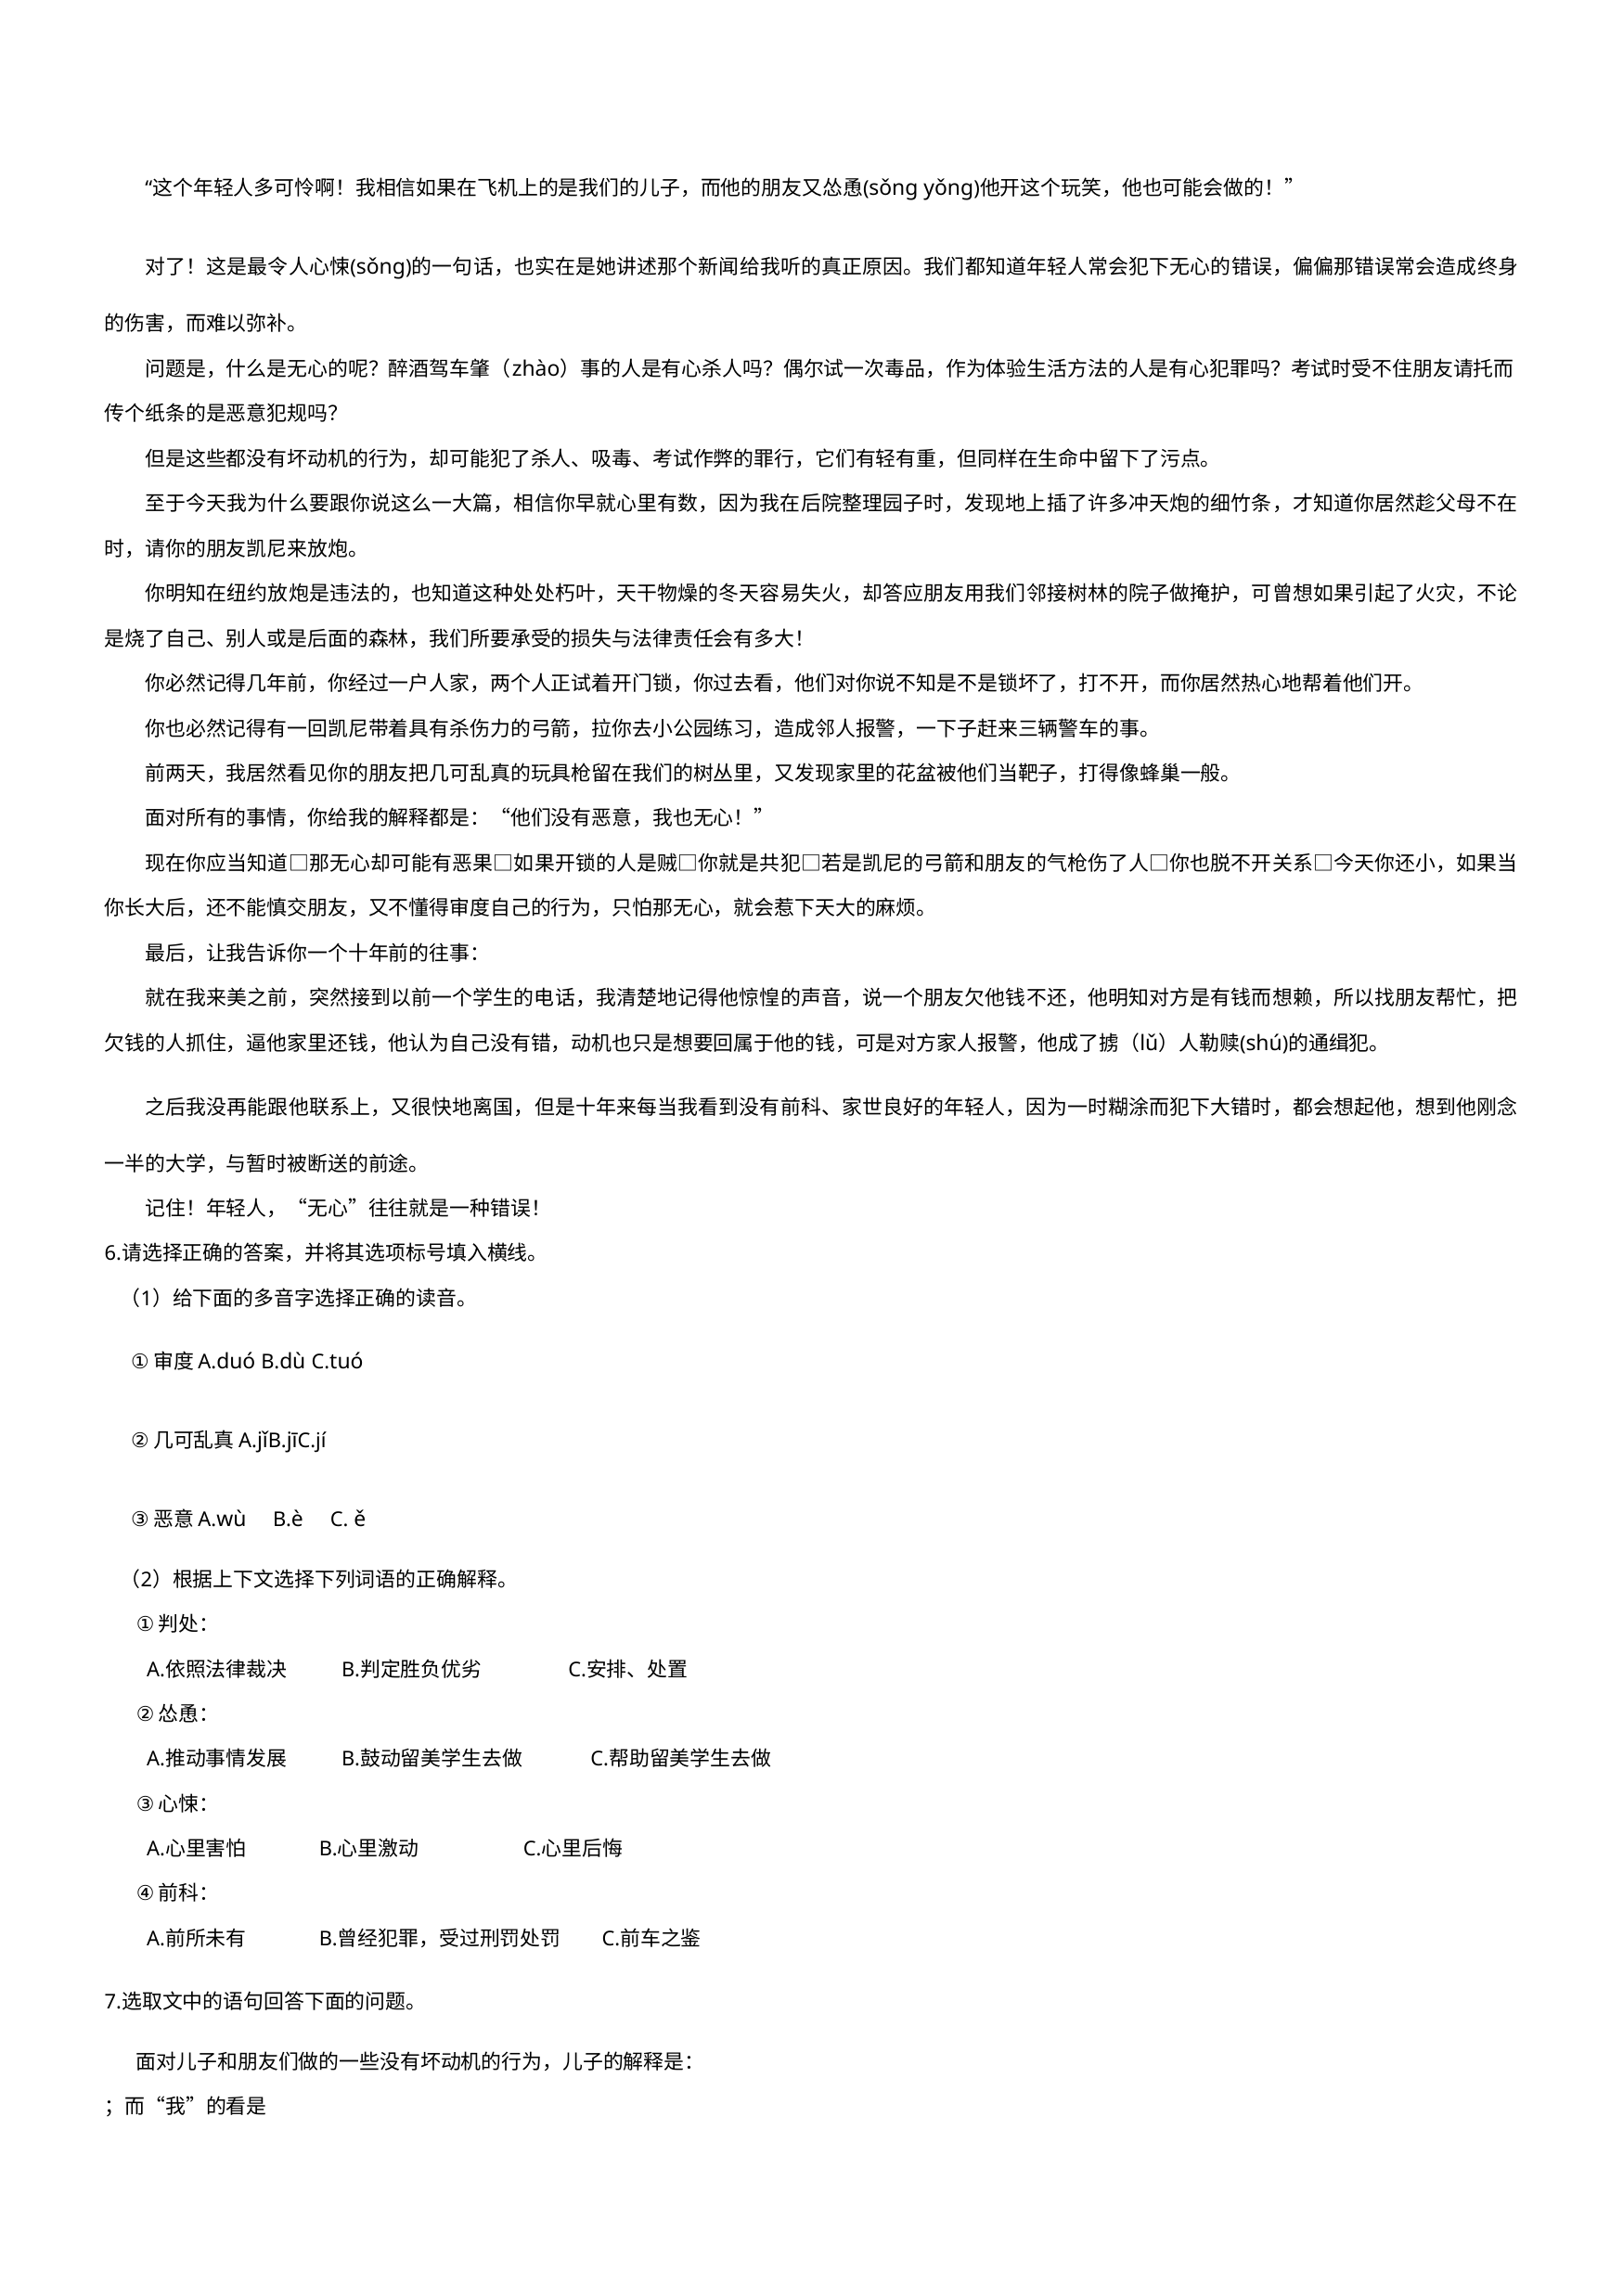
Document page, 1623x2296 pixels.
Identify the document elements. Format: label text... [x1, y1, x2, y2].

text ④前科： [104, 1877, 1518, 1906]
text 面对所有的事情，你给我的解释都是：“他们没有恶意，我也无心！” [104, 802, 1518, 831]
text 记住！年轻人，“无心”往往就是一种错误！ [104, 1191, 1518, 1222]
text 问题是，什么是无心的呢？醉酒驾车肇（zhào）事的人是有心杀人吗？偶尔试一次毒品，作为体验生活方法的人是有心犯罪吗？考试时受不住朋友请托而传个纸条的是恶意犯规吗？ [104, 352, 1518, 428]
text A.心里害怕 B.心里激动 C.心里后悔 [104, 1831, 1518, 1862]
text （2）根据上下文选择下列词语的正确解释。 [104, 1562, 1518, 1593]
text 面对儿子和朋友们做的一些没有坏动机的行为，儿子的解释是： [104, 2045, 1518, 2075]
text 对了！这是最令人心悚(sǒng)的一句话，也实在是她讲述那个新闻给我听的真正原因。我们都知道年轻人常会犯下无心的错误，偏偏那错误常会造成终身的伤害，而难以弥补。 [104, 232, 1518, 337]
text 但是这些都没有坏动机的行为，却可能犯了杀人、吸毒、考试作弊的罪行，它们有轻有重，但同样在生命中留下了污点。 [104, 442, 1518, 472]
text ③心悚： [104, 1787, 1518, 1817]
text “这个年轻人多可怜啊！我相信如果在飞机上的是我们的儿子，而他的朋友又怂恿(sǒng yǒng)他开这个玩笑，他也可能会做的！” [104, 153, 1518, 213]
text 就在我来美之前，突然接到以前一个学生的电话，我清楚地记得他惊惶的声音，说一个朋友欠他钱不还，他明知对方是有钱而想赖，所以找朋友帮忙，把欠钱的人抓住，逼他家里还钱，他认为自己没有错，动机也只是想要回属于他的钱，可是对方家人报警，他成了掳（lǔ）人勒赎(shú)的通缉犯。 [104, 981, 1518, 1057]
text A.前所未有 B.曾经犯罪，受过刑罚处罚 C.前车之鉴 [104, 1921, 1518, 1952]
text ①判处： [104, 1608, 1518, 1637]
text 现在你应当知道□那无心却可能有恶果□如果开锁的人是贼□你就是共犯□若是凯尼的弓箭和朋友的气枪伤了人□你也脱不开关系□今天你还小，如果当你长大后，还不能慎交朋友，又不懂得审度自己的行为，只怕那无心，就会惹下天大的麻烦。 [104, 846, 1518, 921]
text 前两天，我居然看见你的朋友把几可乱真的玩具枪留在我们的树丛里，又发现家里的花盆被他们当靶子，打得像蜂巢一般。 [104, 757, 1518, 787]
text ①审度A.duó B.dù C.tuó [104, 1326, 1518, 1386]
list 选取文中的语句回答下面的问题。 [104, 1966, 1518, 2026]
list 请选择正确的答案，并将其选项标号填入横线。 [104, 1237, 1518, 1266]
text ②怂恿： [104, 1697, 1518, 1727]
text 你明知在纽约放炮是违法的，也知道这种处处朽叶，天干物燥的冬天容易失火，却答应朋友用我们邻接树林的院子做掩护，可曾想如果引起了火灾，不论是烧了自己、别人或是后面的森林，我们所要承受的损失与法律责任会有多大！ [104, 577, 1518, 652]
text ②几可乱真A.jǐB.jīC.jí [104, 1405, 1518, 1465]
text A.依照法律裁决 B.判定胜负优劣 C.安排、处置 [104, 1652, 1518, 1683]
text （1）给下面的多音字选择正确的读音。 [104, 1281, 1518, 1312]
text 最后，让我告诉你一个十年前的往事： [104, 936, 1518, 967]
text ③恶意A.wù B.è C. ě [104, 1483, 1518, 1544]
text 之后我没再能跟他联系上，又很快地离国，但是十年来每当我看到没有前科、家世良好的年轻人，因为一时糊涂而犯下大错时，都会想起他，想到他刚念一半的大学，与暂时被断送的前途。 [104, 1071, 1518, 1177]
text 至于今天我为什么要跟你说这么一大篇，相信你早就心里有数，因为我在后院整理园子时，发现地上插了许多冲天炮的细竹条，才知道你居然趁父母不在时，请你的朋友凯尼来放炮。 [104, 487, 1518, 562]
text 你也必然记得有一回凯尼带着具有杀伤力的弓箭，拉你去小公园练习，造成邻人报警，一下子赶来三辆警车的事。 [104, 712, 1518, 742]
text ；而“我”的看是 [104, 2090, 1518, 2120]
text 你必然记得几年前，你经过一户人家，两个人正试着开门锁，你过去看，他们对你说不知是不是锁坏了，打不开，而你居然热心地帮着他们开。 [104, 667, 1518, 697]
text A.推动事情发展 B.鼓动留美学生去做 C.帮助留美学生去做 [104, 1742, 1518, 1772]
